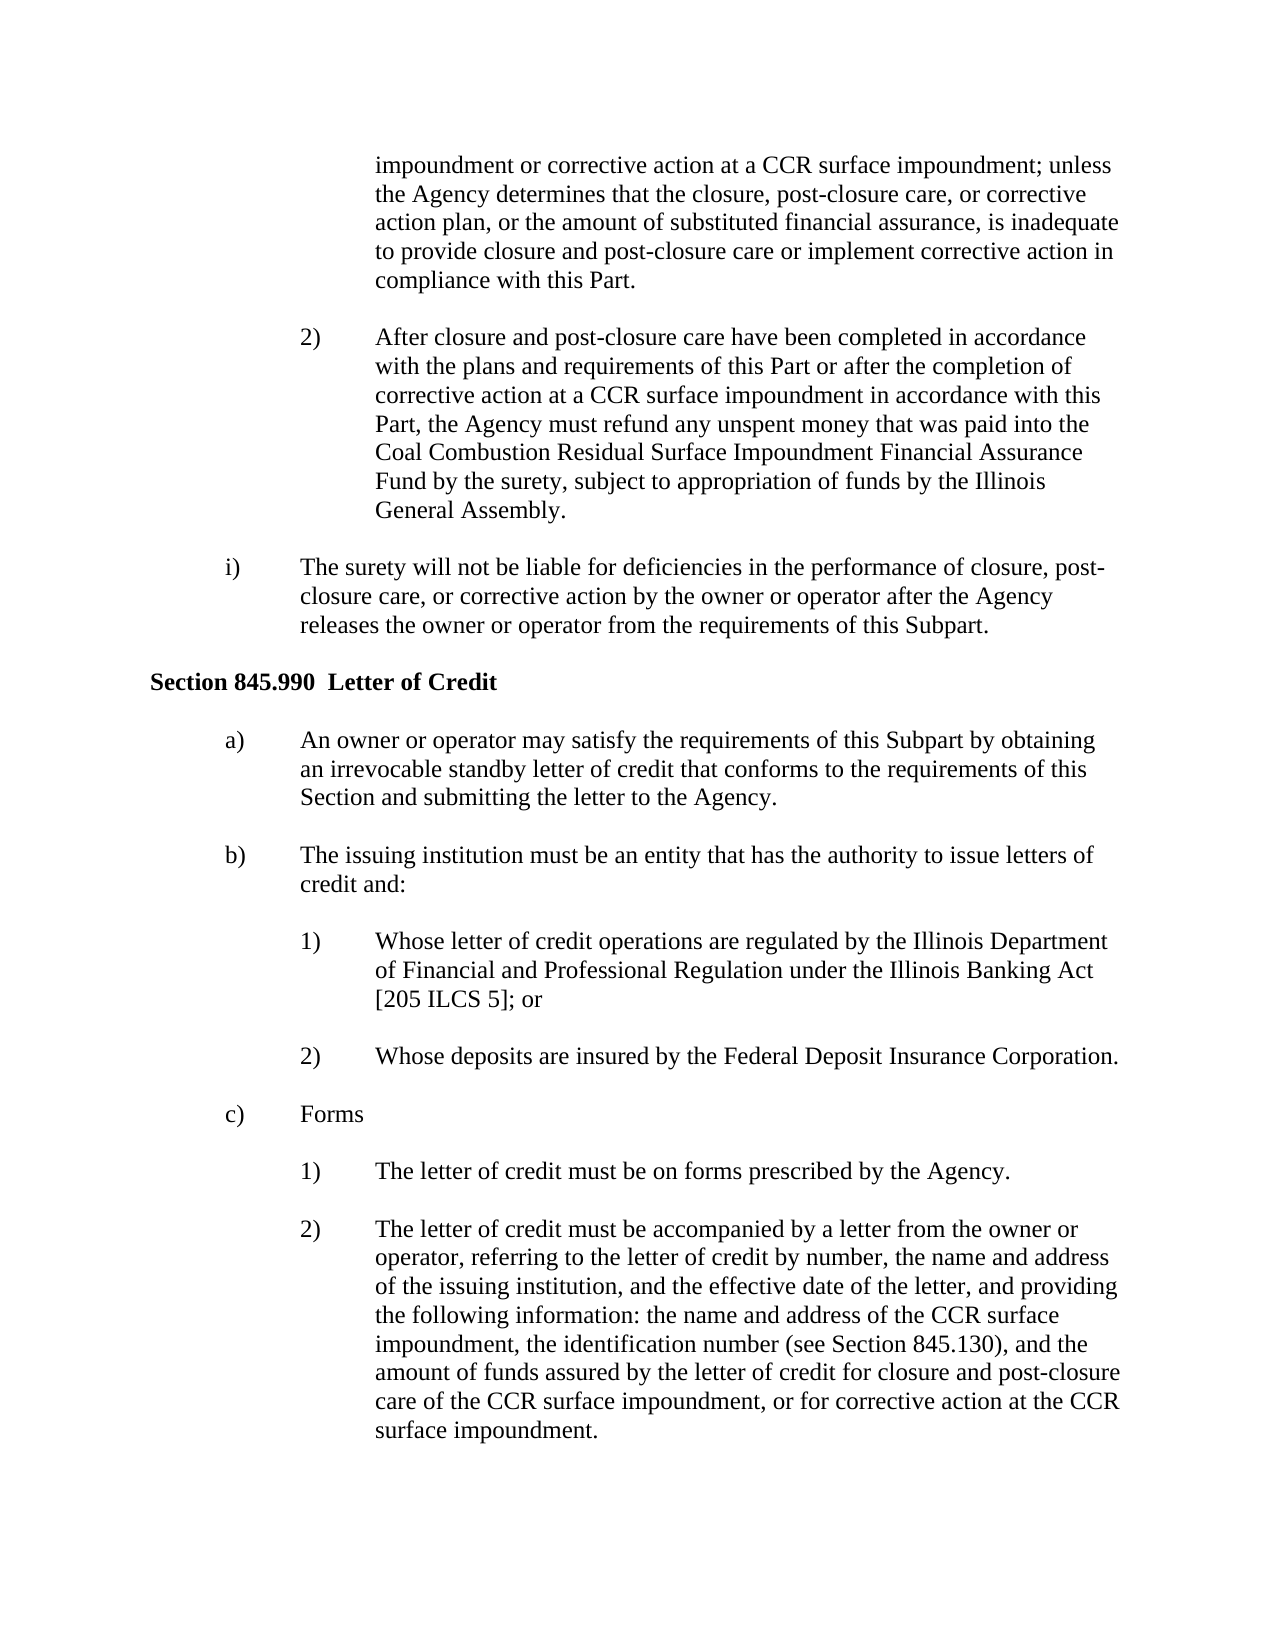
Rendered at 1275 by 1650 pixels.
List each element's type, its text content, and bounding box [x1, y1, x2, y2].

text 2) After closure and post-closure care have been completed in accordance with the plans and requirements of this Part or after the completion of corrective action at a CCR surface impoundment in accordance with this Part, the Agency must refund any unspent money that was paid into the Coal Combustion Residual Surface Impoundment Financial Assurance Fund by the surety, subject to appropriation of funds by the Illinois General Assembly. [300, 322, 1125, 524]
text i) The surety will not be liable for deficiencies in the performance of closure, post-closure care, or corrective action by the owner or operator after the Agency releases the owner or operator from the requirements of this Subpart. [225, 552, 1125, 639]
text b) The issuing institution must be an entity that has the authority to issue letters of credit and: [225, 840, 1125, 897]
text Section 845.990 Letter of Credit [150, 667, 1125, 696]
text 1) Whose letter of credit operations are regulated by the Illinois Department of Financial and Professional Regulation under the Illinois Banking Act [205 ILCS 5]; or [300, 926, 1125, 1012]
text 2) The letter of credit must be accompanied by a letter from the owner or operator, referring to the letter of credit by number, the name and address of the issuing institution, and the effective date of the letter, and providing the following information: the name and address of the CCR surface impoundment, the identification number (see Section 845.130), and the amount of funds assured by the letter of credit for closure and post-closure care of the CCR surface impoundment, or for corrective action at the CCR surface impoundment. [300, 1214, 1125, 1444]
text 1) The letter of credit must be on forms prescribed by the Agency. [300, 1156, 1125, 1185]
text 2) Whose deposits are insured by the Federal Deposit Insurance Corporation. [300, 1041, 1125, 1070]
text c) Forms [225, 1099, 1125, 1127]
text a) An owner or operator may satisfy the requirements of this Subpart by obtaining an irrevocable standby letter of credit that conforms to the requirements of this Section and submitting the letter to the Agency. [225, 725, 1125, 811]
